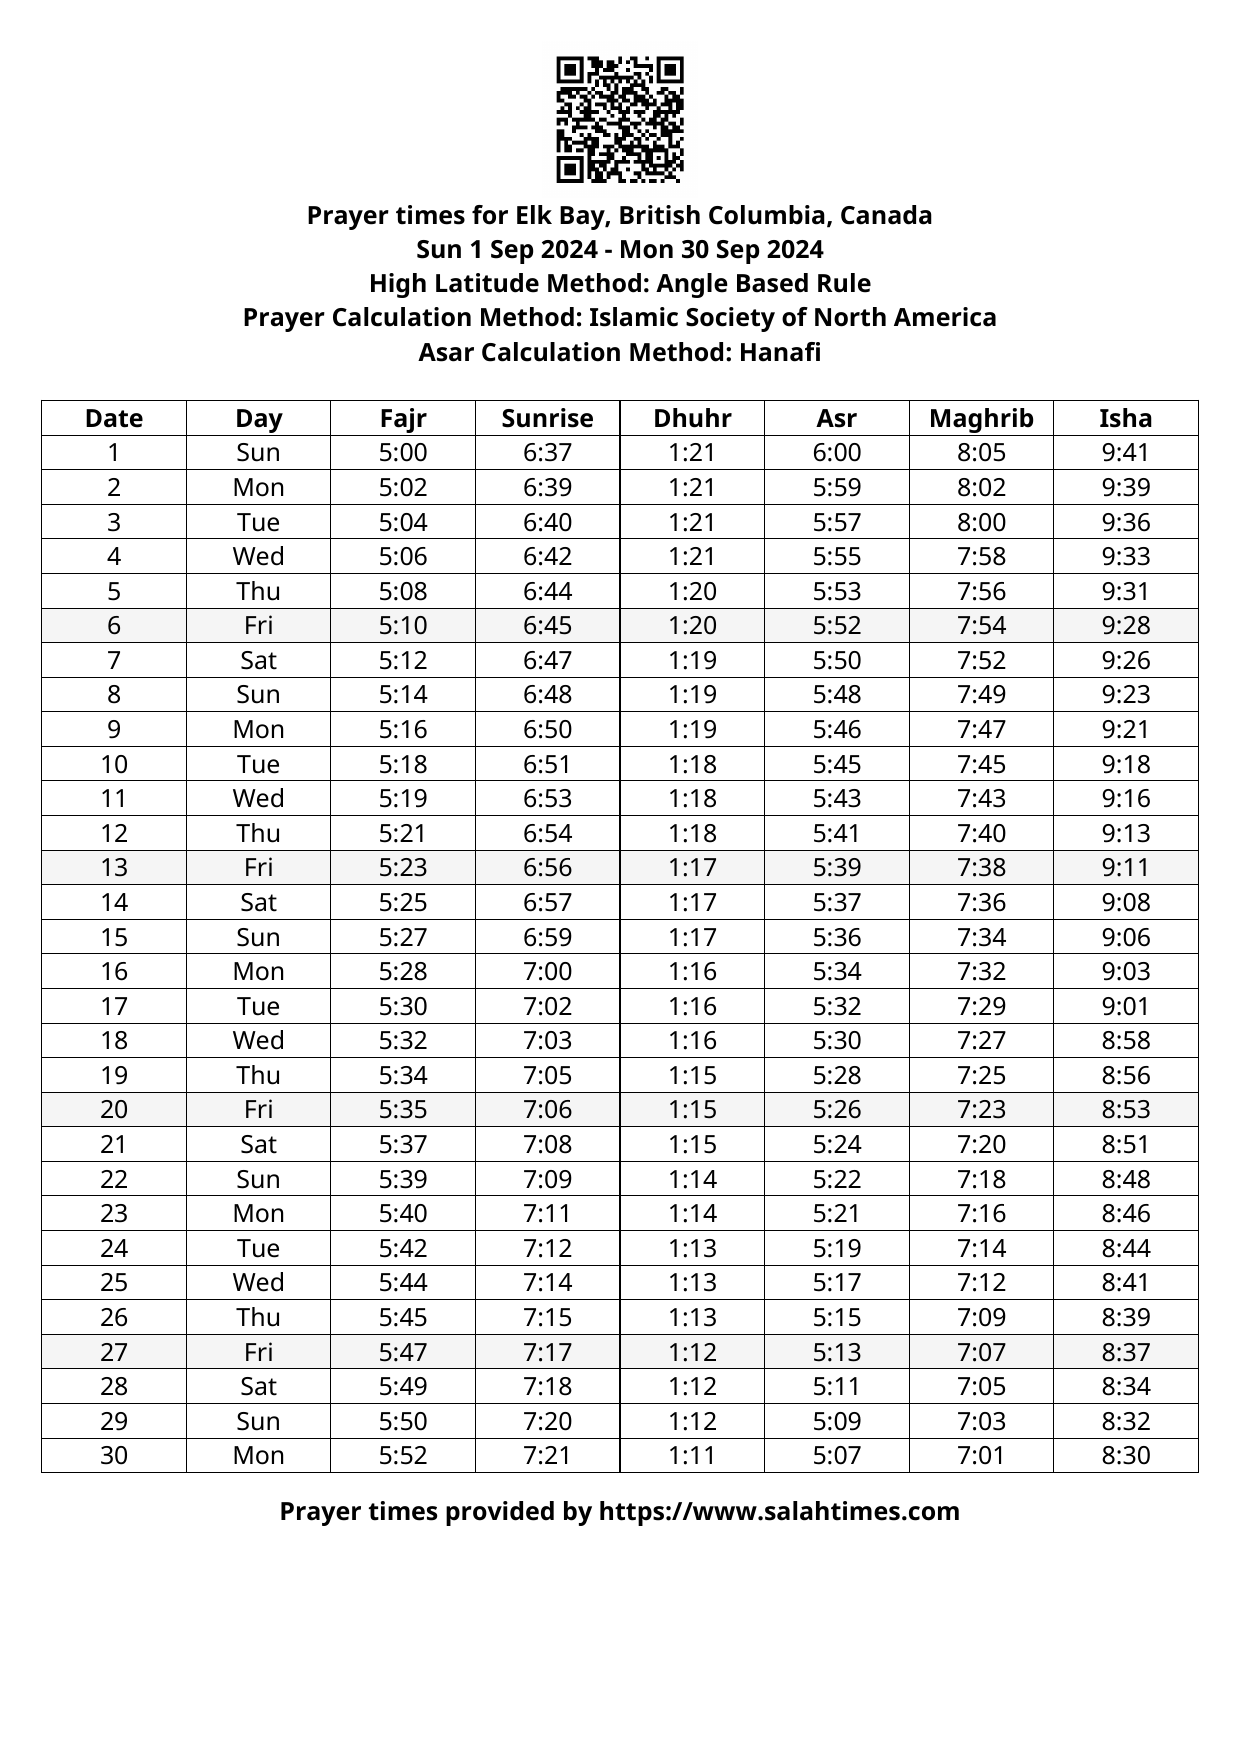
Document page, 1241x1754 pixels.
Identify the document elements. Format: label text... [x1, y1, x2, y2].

table_cell Wed [187, 539, 330, 573]
table_cell 7:07 [910, 1335, 1053, 1368]
table_cell Sat [187, 1127, 330, 1161]
table_cell 1:16 [621, 954, 764, 988]
table_cell 20 [42, 1093, 186, 1126]
table_cell 8:39 [1054, 1300, 1198, 1334]
table_cell 5:34 [765, 954, 909, 988]
table_header Fajr [331, 401, 475, 434]
table_cell 5:02 [331, 470, 475, 504]
table_cell 5:21 [765, 1196, 909, 1230]
table_cell 7:01 [910, 1439, 1053, 1472]
table_cell 5:46 [765, 712, 909, 746]
table_cell 7:43 [910, 781, 1053, 815]
table_cell 7:27 [910, 1024, 1053, 1057]
table_cell 9 [42, 712, 186, 746]
table_cell 13 [42, 851, 186, 884]
table_cell 8:46 [1054, 1196, 1198, 1230]
table_cell 9:41 [1054, 436, 1198, 469]
table_cell 5:48 [765, 678, 909, 711]
table_cell 7:14 [476, 1266, 619, 1299]
table_cell 1:20 [621, 574, 764, 607]
table_cell 5:55 [765, 539, 909, 573]
table_cell 9:36 [1054, 505, 1198, 538]
table_cell 23 [42, 1196, 186, 1230]
table_cell 5:09 [765, 1404, 909, 1437]
table_cell 1:15 [621, 1093, 764, 1126]
table_cell 4 [42, 539, 186, 573]
table_cell 7:52 [910, 643, 1053, 677]
table_cell 1:13 [621, 1300, 764, 1334]
table_cell 7:12 [910, 1266, 1053, 1299]
table_cell 17 [42, 989, 186, 1022]
table_cell 5:36 [765, 920, 909, 953]
table_cell 5:45 [331, 1300, 475, 1334]
table_cell 1:20 [621, 609, 764, 642]
table_cell 5:10 [331, 609, 475, 642]
table_cell 7:32 [910, 954, 1053, 988]
table_cell 1:15 [621, 1058, 764, 1092]
table_cell 1:21 [621, 539, 764, 573]
table_cell 12 [42, 816, 186, 849]
table_cell 7:36 [910, 885, 1053, 919]
table_cell 5:41 [765, 816, 909, 849]
table_cell 5:13 [765, 1335, 909, 1368]
table_cell Wed [187, 1024, 330, 1057]
table_cell 6:40 [476, 505, 619, 538]
table_cell 7:06 [476, 1093, 619, 1126]
table_cell 6:56 [476, 851, 619, 884]
table_cell Mon [187, 1439, 330, 1472]
table_cell Fri [187, 1093, 330, 1126]
table_cell 21 [42, 1127, 186, 1161]
table_cell 9:06 [1054, 920, 1198, 953]
table_cell 5:24 [765, 1127, 909, 1161]
table_cell 5:26 [765, 1093, 909, 1126]
table_cell 3 [42, 505, 186, 538]
table_cell 1:15 [621, 1127, 764, 1161]
table_cell 7 [42, 643, 186, 677]
table_cell 16 [42, 954, 186, 988]
table_cell 5:28 [331, 954, 475, 988]
table_cell Tue [187, 989, 330, 1022]
table_cell 1:14 [621, 1196, 764, 1230]
table_cell Thu [187, 574, 330, 607]
table_cell 5:25 [331, 885, 475, 919]
table_cell 6:00 [765, 436, 909, 469]
table_cell 5:27 [331, 920, 475, 953]
table_cell 8:56 [1054, 1058, 1198, 1092]
table_cell 9:33 [1054, 539, 1198, 573]
table_cell 7:58 [910, 539, 1053, 573]
table_cell 5:32 [765, 989, 909, 1022]
table_cell 5:49 [331, 1369, 475, 1403]
table_cell 9:03 [1054, 954, 1198, 988]
table_cell 6:37 [476, 436, 619, 469]
table_cell Sat [187, 643, 330, 677]
table_cell 5:47 [331, 1335, 475, 1368]
table_cell 26 [42, 1300, 186, 1334]
table_cell Fri [187, 1335, 330, 1368]
table_cell 8:48 [1054, 1162, 1198, 1195]
table_cell 6:39 [476, 470, 619, 504]
table_cell 5:22 [765, 1162, 909, 1195]
table_cell 30 [42, 1439, 186, 1472]
table_cell 9:31 [1054, 574, 1198, 607]
table_cell 9:21 [1054, 712, 1198, 746]
table_cell Sun [187, 920, 330, 953]
table_cell 2 [42, 470, 186, 504]
table_cell 5:16 [331, 712, 475, 746]
table_cell 8:41 [1054, 1266, 1198, 1299]
text Prayer Calculation Method: Islamic Society of North America [42, 300, 1198, 334]
table_cell 5:37 [331, 1127, 475, 1161]
table_cell 8:44 [1054, 1231, 1198, 1264]
table_cell 6:54 [476, 816, 619, 849]
table_cell 5:08 [331, 574, 475, 607]
table_cell 25 [42, 1266, 186, 1299]
table_cell 5:06 [331, 539, 475, 573]
table_cell Thu [187, 1300, 330, 1334]
table_header Date [42, 401, 186, 434]
table_cell 7:20 [476, 1404, 619, 1437]
table_cell Sun [187, 1162, 330, 1195]
table_cell 6:44 [476, 574, 619, 607]
table_cell 6:42 [476, 539, 619, 573]
table_cell 5:45 [765, 747, 909, 780]
table_cell 8:02 [910, 470, 1053, 504]
table_header Sunrise [476, 401, 619, 434]
table_cell 7:29 [910, 989, 1053, 1022]
table_cell 1:14 [621, 1162, 764, 1195]
table_cell 5:57 [765, 505, 909, 538]
text Prayer times for Elk Bay, British Columbia, Canada [42, 198, 1198, 232]
table_cell 5:44 [331, 1266, 475, 1299]
table_cell 5:19 [331, 781, 475, 815]
table_cell 5:14 [331, 678, 475, 711]
table_cell 9:16 [1054, 781, 1198, 815]
table_cell 18 [42, 1024, 186, 1057]
table_cell 24 [42, 1231, 186, 1264]
table_cell 7:25 [910, 1058, 1053, 1092]
table_cell 7:03 [476, 1024, 619, 1057]
table_cell 5:30 [765, 1024, 909, 1057]
table_cell 10 [42, 747, 186, 780]
table_cell 7:14 [910, 1231, 1053, 1264]
table_cell 5:28 [765, 1058, 909, 1092]
table_cell 7:38 [910, 851, 1053, 884]
table_cell 7:34 [910, 920, 1053, 953]
table_cell 27 [42, 1335, 186, 1368]
table_cell 7:20 [910, 1127, 1053, 1161]
table_cell 5:39 [765, 851, 909, 884]
table_cell 7:00 [476, 954, 619, 988]
table_cell 6:59 [476, 920, 619, 953]
table_cell 1:12 [621, 1369, 764, 1403]
table_cell 5:50 [331, 1404, 475, 1437]
table_cell 8:51 [1054, 1127, 1198, 1161]
table_cell 8:37 [1054, 1335, 1198, 1368]
table_cell 5:32 [331, 1024, 475, 1057]
table_cell 5:43 [765, 781, 909, 815]
table_cell 7:03 [910, 1404, 1053, 1437]
table_cell Mon [187, 712, 330, 746]
text Prayer times provided by https://www.salahtimes.com [42, 1494, 1198, 1528]
table_cell 1:19 [621, 712, 764, 746]
table_cell 8:53 [1054, 1093, 1198, 1126]
table_cell 1:18 [621, 781, 764, 815]
table_cell 7:05 [910, 1369, 1053, 1403]
table_cell 9:23 [1054, 678, 1198, 711]
table_cell 5:07 [765, 1439, 909, 1472]
table_header Asr [765, 401, 909, 434]
table_cell 8:34 [1054, 1369, 1198, 1403]
table_cell 8:05 [910, 436, 1053, 469]
table_cell 9:08 [1054, 885, 1198, 919]
table_cell Fri [187, 851, 330, 884]
table_cell 9:13 [1054, 816, 1198, 849]
table_cell Sun [187, 678, 330, 711]
table_cell Thu [187, 816, 330, 849]
table_cell 8 [42, 678, 186, 711]
table_cell 1:17 [621, 851, 764, 884]
picture [542, 41, 699, 198]
table_cell 1 [42, 436, 186, 469]
table_cell 7:45 [910, 747, 1053, 780]
table_cell 7:40 [910, 816, 1053, 849]
table_cell 1:11 [621, 1439, 764, 1472]
table_cell 1:13 [621, 1266, 764, 1299]
table_header Isha [1054, 401, 1198, 434]
table_cell 6:53 [476, 781, 619, 815]
table_cell 6 [42, 609, 186, 642]
table_cell 28 [42, 1369, 186, 1403]
table_cell Mon [187, 470, 330, 504]
table_cell Wed [187, 1266, 330, 1299]
table_cell Mon [187, 1196, 330, 1230]
text Sun 1 Sep 2024 - Mon 30 Sep 2024 [42, 232, 1198, 266]
table_cell 5:52 [765, 609, 909, 642]
text Asar Calculation Method: Hanafi [42, 334, 1198, 368]
table_cell 1:18 [621, 747, 764, 780]
table_cell 5:17 [765, 1266, 909, 1299]
table_cell 1:17 [621, 885, 764, 919]
table_cell 19 [42, 1058, 186, 1092]
table_cell 1:21 [621, 505, 764, 538]
table_cell 14 [42, 885, 186, 919]
table_cell 5:37 [765, 885, 909, 919]
table_cell Thu [187, 1058, 330, 1092]
table_cell 5 [42, 574, 186, 607]
table_cell 5:00 [331, 436, 475, 469]
table_cell 9:11 [1054, 851, 1198, 884]
table_cell 6:45 [476, 609, 619, 642]
table_cell 6:47 [476, 643, 619, 677]
table_cell Sat [187, 885, 330, 919]
table_cell 5:23 [331, 851, 475, 884]
table_cell 7:08 [476, 1127, 619, 1161]
table_cell 5:19 [765, 1231, 909, 1264]
table_cell Sat [187, 1369, 330, 1403]
table_cell 9:18 [1054, 747, 1198, 780]
table_cell 6:51 [476, 747, 619, 780]
table_cell 5:42 [331, 1231, 475, 1264]
table_header Maghrib [910, 401, 1053, 434]
table_cell 5:11 [765, 1369, 909, 1403]
table_cell 5:34 [331, 1058, 475, 1092]
table_cell 7:16 [910, 1196, 1053, 1230]
table_cell 5:52 [331, 1439, 475, 1472]
table_cell 5:12 [331, 643, 475, 677]
table_cell 5:04 [331, 505, 475, 538]
table_cell 8:58 [1054, 1024, 1198, 1057]
table_cell 7:18 [476, 1369, 619, 1403]
table_cell 1:16 [621, 1024, 764, 1057]
table_cell 1:16 [621, 989, 764, 1022]
table_cell 7:23 [910, 1093, 1053, 1126]
table_cell 1:21 [621, 436, 764, 469]
table_cell 7:56 [910, 574, 1053, 607]
table_cell 6:50 [476, 712, 619, 746]
text High Latitude Method: Angle Based Rule [42, 266, 1198, 300]
table_cell 7:02 [476, 989, 619, 1022]
table_cell 9:26 [1054, 643, 1198, 677]
table_cell Fri [187, 609, 330, 642]
table_cell 6:48 [476, 678, 619, 711]
table_header Dhuhr [621, 401, 764, 434]
table_cell 8:30 [1054, 1439, 1198, 1472]
table_cell 7:09 [476, 1162, 619, 1195]
table_cell 1:19 [621, 678, 764, 711]
table_cell Mon [187, 954, 330, 988]
table_cell 11 [42, 781, 186, 815]
table_cell 5:30 [331, 989, 475, 1022]
table_cell Tue [187, 747, 330, 780]
table_cell 1:13 [621, 1231, 764, 1264]
table_cell 9:28 [1054, 609, 1198, 642]
table_cell 9:01 [1054, 989, 1198, 1022]
table_cell 5:18 [331, 747, 475, 780]
table_cell 6:57 [476, 885, 619, 919]
table_cell 1:19 [621, 643, 764, 677]
table_cell 5:39 [331, 1162, 475, 1195]
table_cell 7:54 [910, 609, 1053, 642]
table_cell Tue [187, 505, 330, 538]
table_cell 1:17 [621, 920, 764, 953]
table_cell 5:21 [331, 816, 475, 849]
table_cell 5:15 [765, 1300, 909, 1334]
table_cell 1:21 [621, 470, 764, 504]
table_cell 9:39 [1054, 470, 1198, 504]
table_header Day [187, 401, 330, 434]
table_cell 5:59 [765, 470, 909, 504]
table_cell 22 [42, 1162, 186, 1195]
table_cell 1:12 [621, 1335, 764, 1368]
table_cell 7:49 [910, 678, 1053, 711]
table_cell 7:21 [476, 1439, 619, 1472]
table_cell 7:09 [910, 1300, 1053, 1334]
table_cell 7:11 [476, 1196, 619, 1230]
table_cell 7:05 [476, 1058, 619, 1092]
table_cell Wed [187, 781, 330, 815]
table_cell 7:17 [476, 1335, 619, 1368]
table_cell 7:12 [476, 1231, 619, 1264]
table_cell 29 [42, 1404, 186, 1437]
table_cell 5:40 [331, 1196, 475, 1230]
table_cell 8:00 [910, 505, 1053, 538]
table_cell 8:32 [1054, 1404, 1198, 1437]
table_cell 15 [42, 920, 186, 953]
table_cell Sun [187, 436, 330, 469]
table_cell Tue [187, 1231, 330, 1264]
table_cell 5:53 [765, 574, 909, 607]
table_cell 5:35 [331, 1093, 475, 1126]
table_cell 1:18 [621, 816, 764, 849]
table_cell Sun [187, 1404, 330, 1437]
table_cell 5:50 [765, 643, 909, 677]
table_cell 7:15 [476, 1300, 619, 1334]
table_cell 7:47 [910, 712, 1053, 746]
table_cell 7:18 [910, 1162, 1053, 1195]
table_cell 1:12 [621, 1404, 764, 1437]
